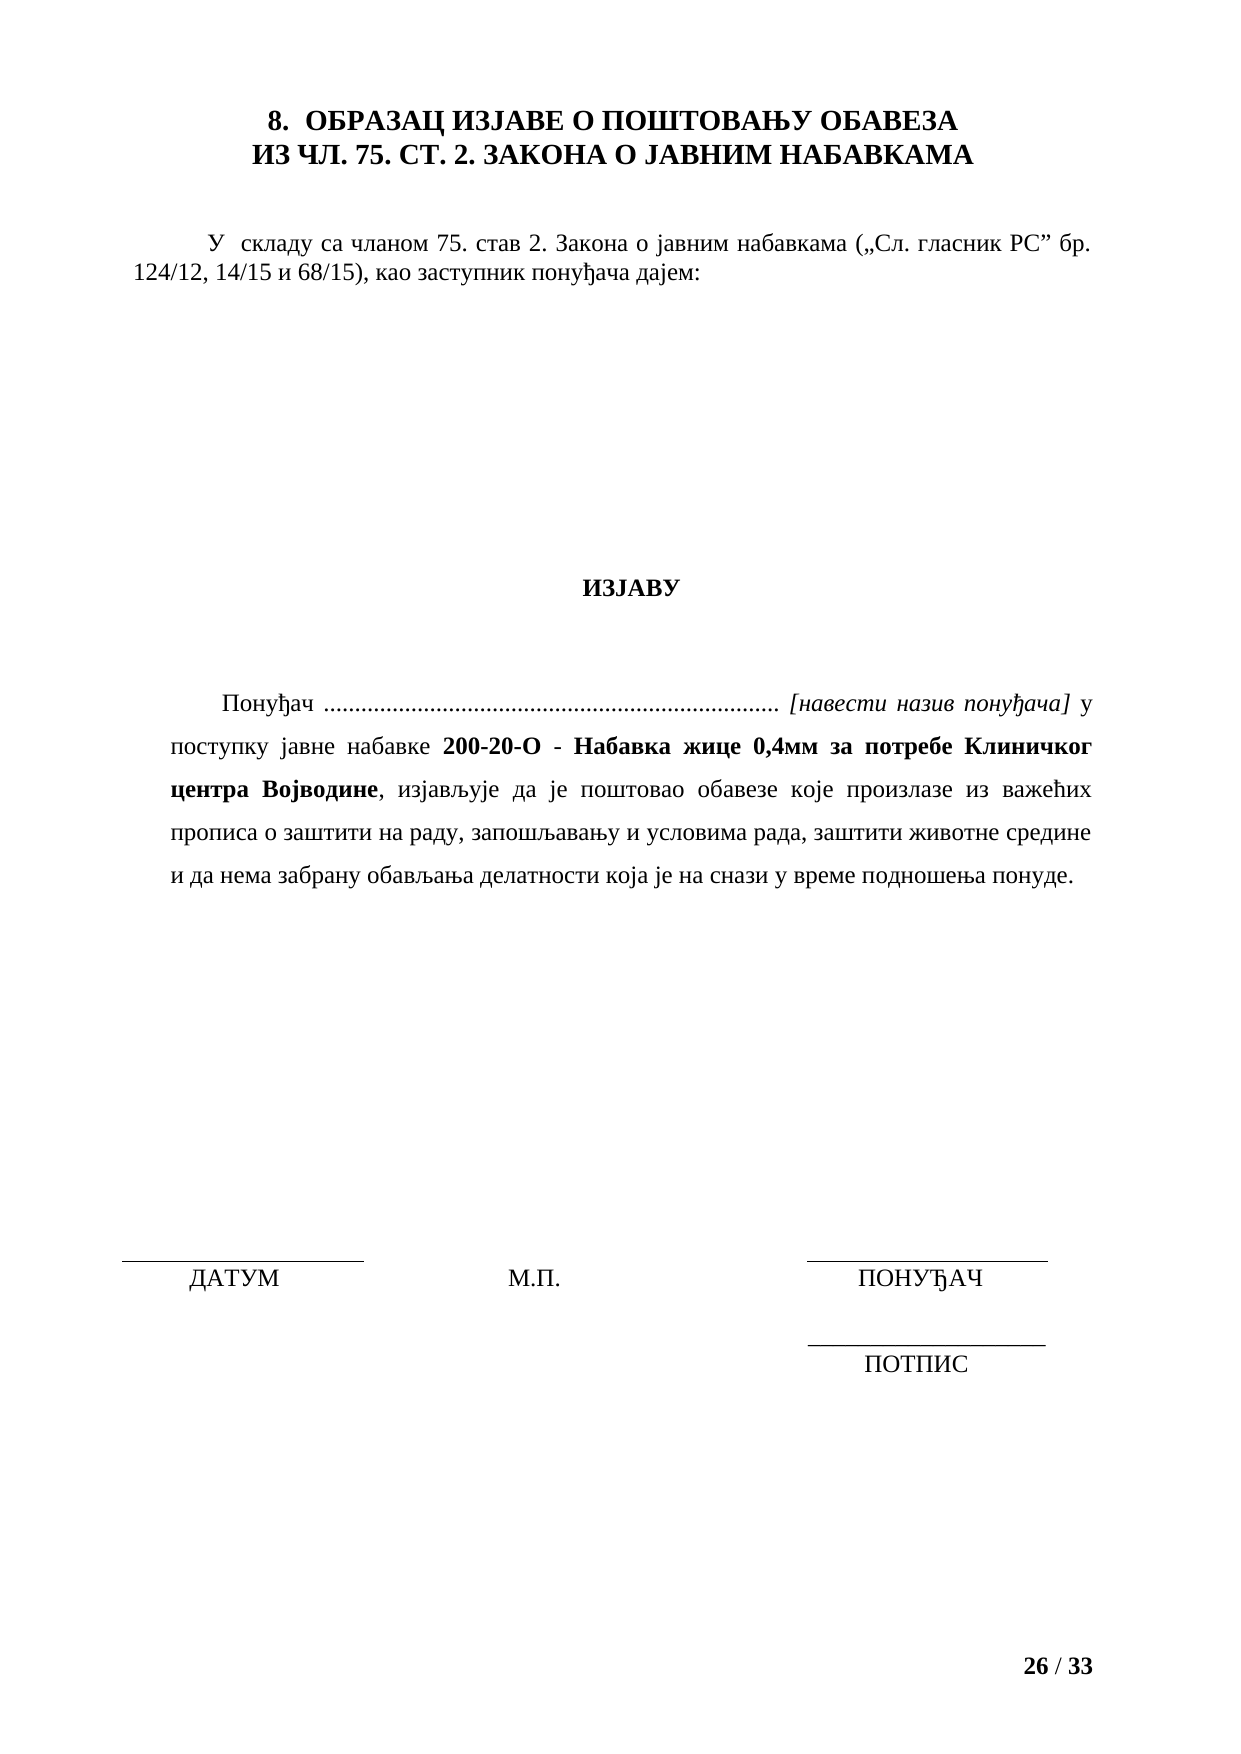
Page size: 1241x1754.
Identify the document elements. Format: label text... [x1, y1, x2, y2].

text ДАТУМ М.П. ПОНУЂАЧ [133, 1263, 1093, 1292]
text ___________________ [133, 1321, 1093, 1349]
subtitle ОБРАЗАЦ ИЗЈАВЕ О ПОШТОВАЊУ ОБАВЕЗА [133, 103, 1093, 137]
text Понуђач ......................................................................... [навести назив понуђача] у поступку јавне набавке 200-20-O - Набавка жице 0,4мм за потребе Клиничког центра Војводине, изјављује да је поштовао обавезе које произлазе из важећих прописа о заштити на раду, запошљавању и условима рада, заштити животне средине и да нема забрану обављања делатности која је на снази у време подношења понуде. [170, 688, 1093, 889]
text ИЗ ЧЛ. 75. СТ. 2. ЗАКОНА О ЈАВНИМ НАБАВКАМА [133, 137, 1093, 171]
text ИЗЈАВУ [170, 573, 1093, 602]
text У складу са чланом 75. став 2. Закона о јавним набавкама („Сл. гласник РС” бр. 124/12, 14/15 и 68/15), као заступник понуђача дајем: [133, 228, 1093, 286]
text ПОТПИС [133, 1349, 1093, 1378]
